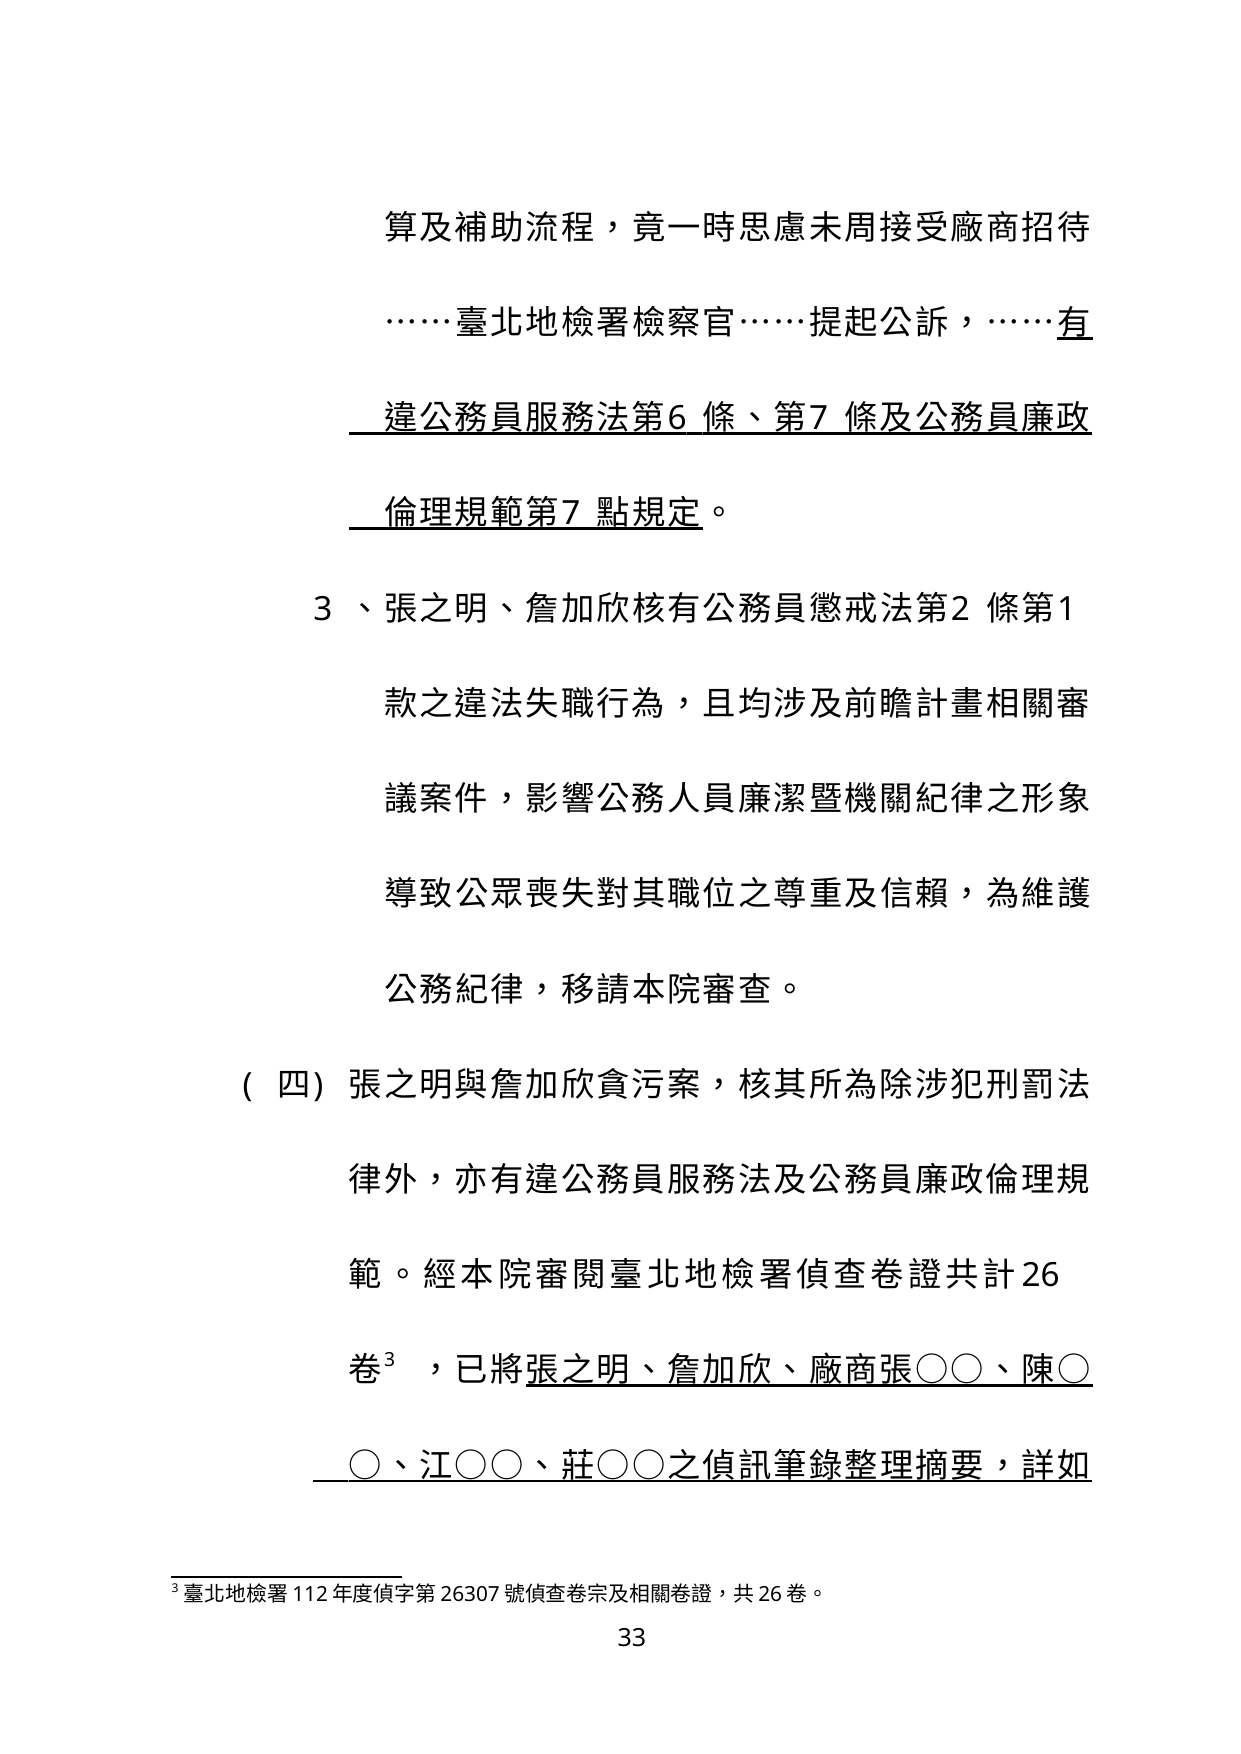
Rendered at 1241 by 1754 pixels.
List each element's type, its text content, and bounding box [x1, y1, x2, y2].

subtitle 張之明、詹加欣核有公務員懲戒法第2條第1款之違法失職行為，且均涉及前瞻計畫相關審議案件，影響公務人員廉潔暨機關紀律之形象，導致公眾喪失對其職位之尊重及信賴，為維護公務紀律，移請本院審查。 [296, 558, 1092, 1034]
